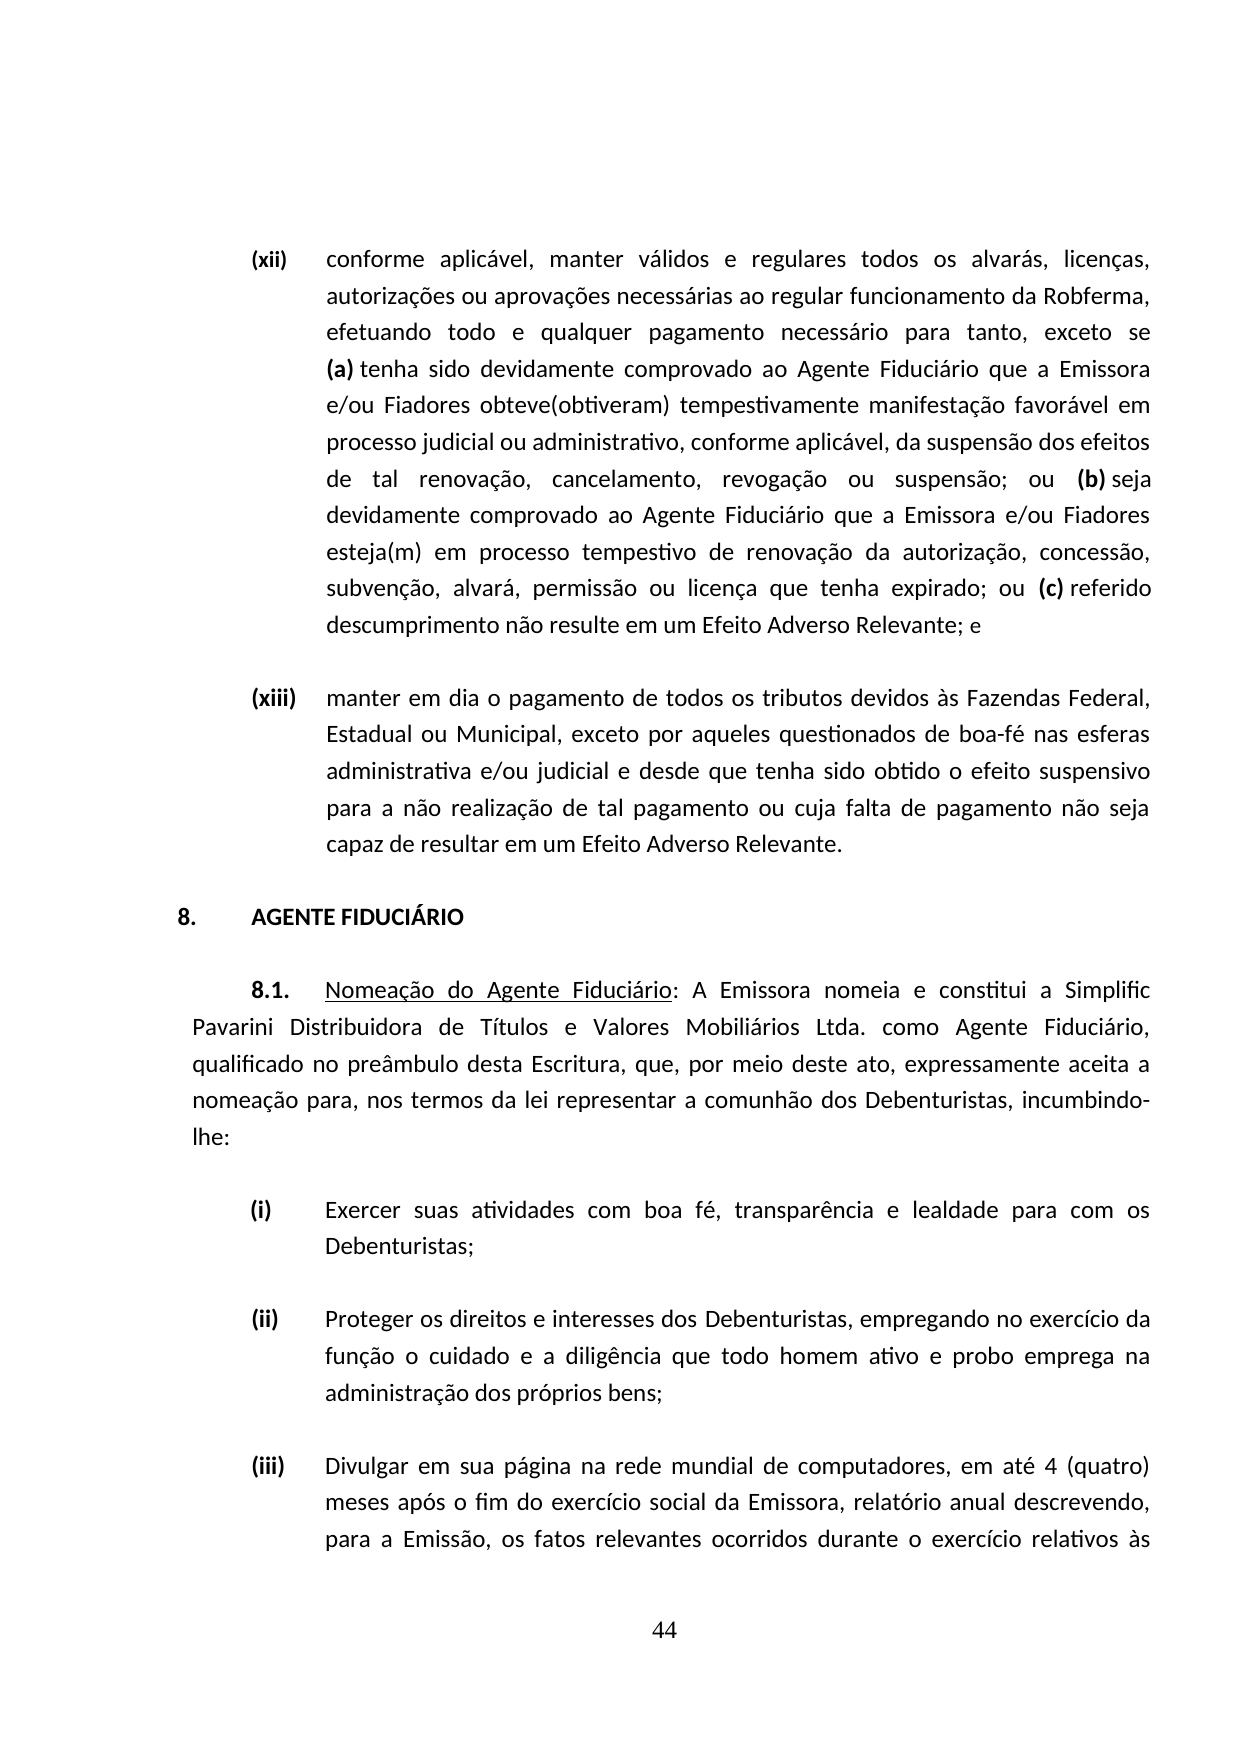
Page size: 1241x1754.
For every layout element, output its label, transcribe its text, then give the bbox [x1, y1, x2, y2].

list conforme aplicável, manter válidos e regulares todos os alvarás, licenças, autorizações ou aprovações necessárias ao regular funcionamento da Robferma, efetuando todo e qualquer pagamento necessário para tanto, exceto se (a) tenha sido devidamente comprovado ao Agente Fiduciário que a Emissora e/ou Fiadores obteve(obtiveram) tempestivamente manifestação favorável em processo judicial ou administrativo, conforme aplicável, da suspensão dos efeitos de tal renovação, cancelamento, revogação ou suspensão; ou (b) seja devidamente comprovado ao Agente Fiduciário que a Emissora e/ou Fiadores esteja(m) em processo tempestivo de renovação da autorização, concessão, subvenção, alvará, permissão ou licença que tenha expirado; ou (c) referido descumprimento não resulte em um Efeito Adverso Relevante; e [251, 243, 1152, 639]
list Proteger os direitos e interesses dos Debenturistas, empregando no exercício da função o cuidado e a diligência que todo homem ativo e probo emprega na administração dos próprios bens; [251, 1304, 1152, 1407]
list Exercer suas atividades com boa fé, transparência e lealdade para com os Debenturistas; [250, 1194, 1152, 1261]
list AGENTE FIDUCIÁRIO [177, 901, 1152, 932]
list Nomeação do Agente Fiduciário: A Emissora nomeia e constitui a Simplific Pavarini Distribuidora de Títulos e Valores Mobiliários Ltda. como Agente Fiduciário, qualificado no preâmbulo desta Escritura, que, por meio deste ato, expressamente aceita a nomeação para, nos termos da lei representar a comunhão dos Debenturistas, incumbindo-lhe: [192, 974, 1152, 1151]
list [251, 1450, 1152, 1553]
list manter em dia o pagamento de todos os tributos devidos às Fazendas Federal, Estadual ou Municipal, exceto por aqueles questionados de boa-fé nas esferas administrativa e/ou judicial e desde que tenha sido obtido o efeito suspensivo para a não realização de tal pagamento ou cuja falta de pagamento não seja capaz de resultar em um Efeito Adverso Relevante. [251, 682, 1152, 859]
